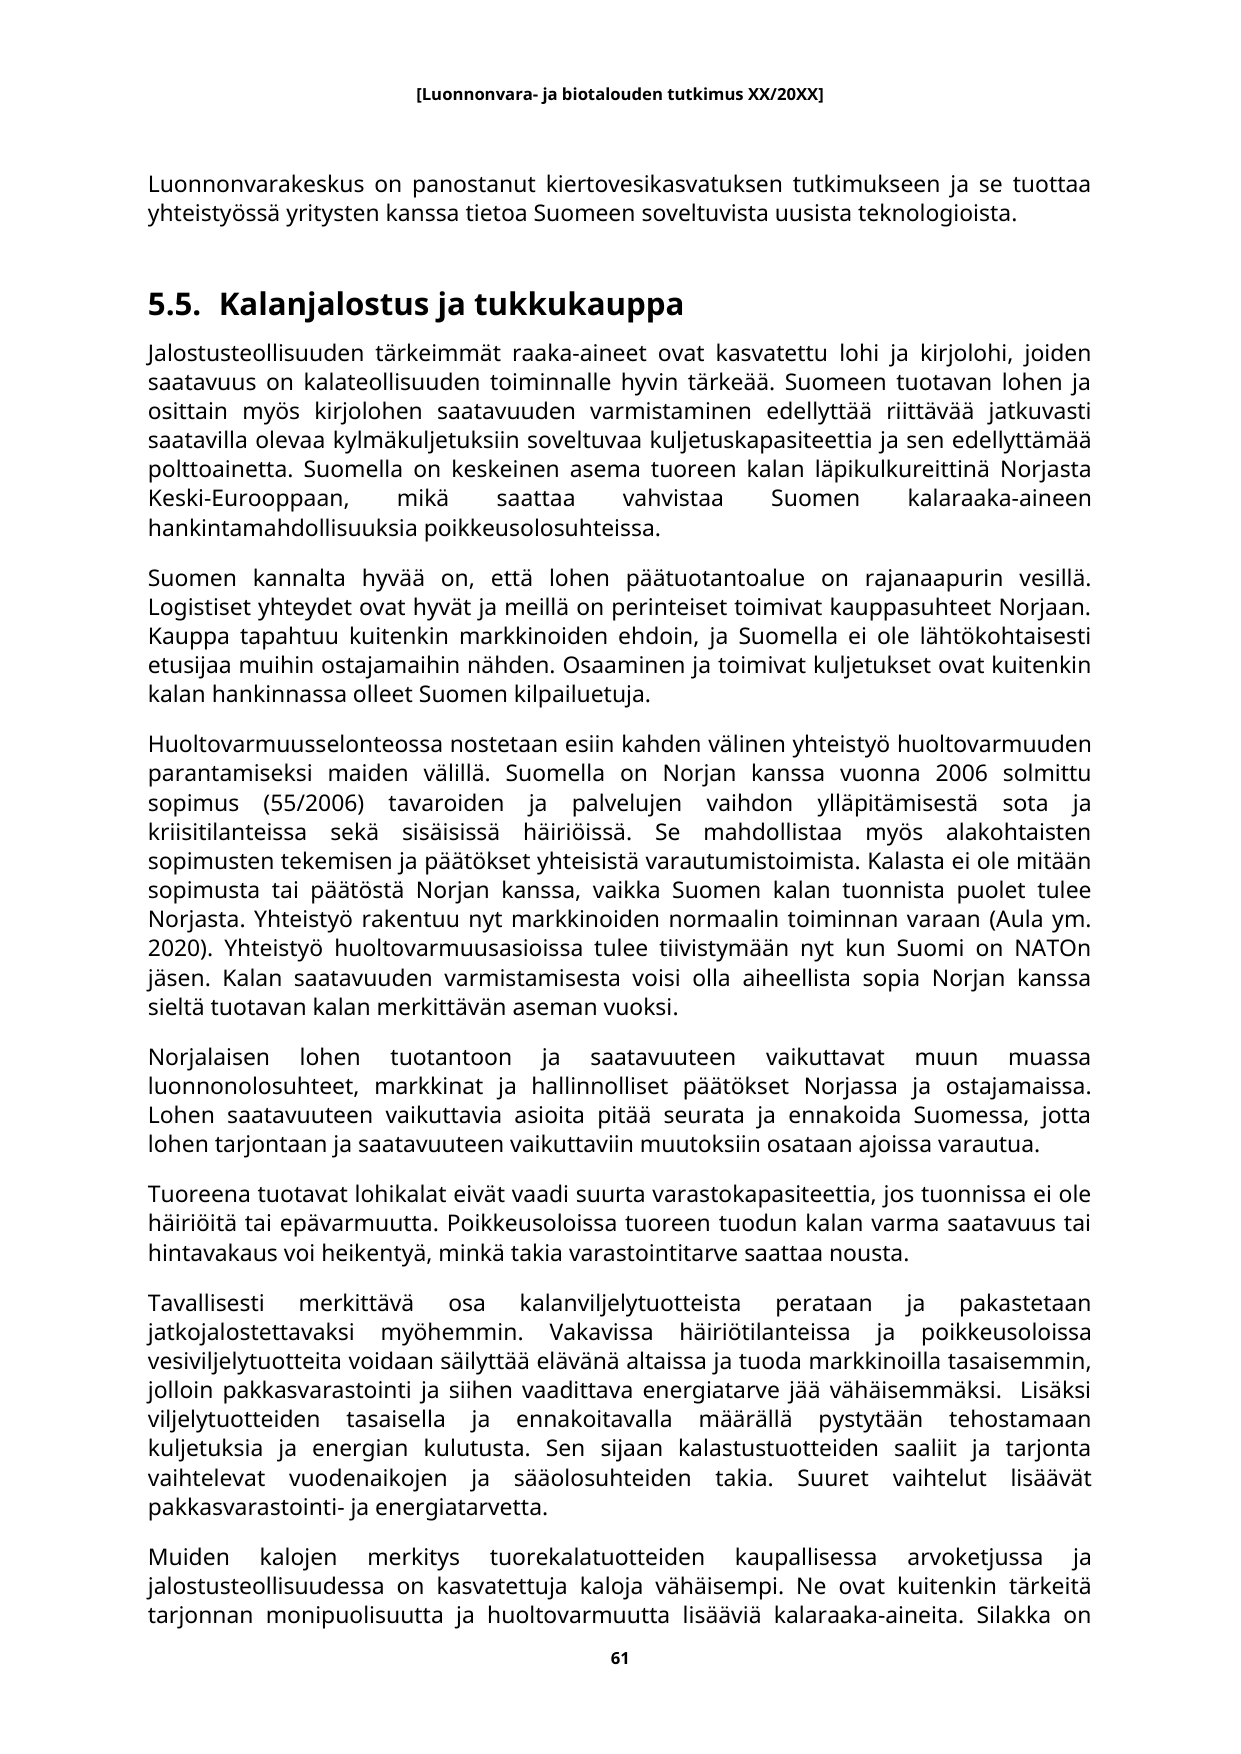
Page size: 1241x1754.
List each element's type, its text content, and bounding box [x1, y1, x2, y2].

text Suomen kannalta hyvää on, että lohen päätuotantoalue on rajanaapurin vesillä. Logistiset yhteydet ovat hyvät ja meillä on perinteiset toimivat kauppasuhteet Norjaan. Kauppa tapahtuu kuitenkin markkinoiden ehdoin, ja Suomella ei ole lähtökohtaisesti etusijaa muihin ostajamaihin nähden. Osaaminen ja toimivat kuljetukset ovat kuitenkin kalan hankinnassa olleet Suomen kilpailuetuja. [148, 563, 1092, 708]
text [148, 169, 1092, 227]
subtitle Kalanjalostus ja tukkukauppa [148, 286, 1092, 323]
text Tavallisesti merkittävä osa kalanviljelytuotteista perataan ja pakastetaan jatkojalostettavaksi myöhemmin. Vakavissa häiriötilanteissa ja poikkeusoloissa vesiviljelytuotteita voidaan säilyttää elävänä altaissa ja tuoda markkinoilla tasaisemmin, jolloin pakkasvarastointi ja siihen vaadittava energiatarve jää vähäisemmäksi. Lisäksi viljelytuotteiden tasaisella ja ennakoitavalla määrällä pystytään tehostamaan kuljetuksia ja energian kulutusta. Sen sijaan kalastustuotteiden saaliit ja tarjonta vaihtelevat vuodenaikojen ja sääolosuhteiden takia. Suuret vaihtelut lisäävät pakkasvarastointi- ja energiatarvetta. [148, 1288, 1092, 1521]
text Tuoreena tuotavat lohikalat eivät vaadi suurta varastokapasiteettia, jos tuonnissa ei ole häiriöitä tai epävarmuutta. Poikkeusoloissa tuoreen tuodun kalan varma saatavuus tai hintavakaus voi heikentyä, minkä takia varastointitarve saattaa nousta. [148, 1179, 1092, 1267]
text Norjalaisen lohen tuotantoon ja saatavuuteen vaikuttavat muun muassa luonnonolosuhteet, markkinat ja hallinnolliset päätökset Norjassa ja ostajamaissa. Lohen saatavuuteen vaikuttavia asioita pitää seurata ja ennakoida Suomessa, jotta lohen tarjontaan ja saatavuuteen vaikuttaviin muutoksiin osataan ajoissa varautua. [148, 1042, 1092, 1158]
text Jalostusteollisuuden tärkeimmät raaka-aineet ovat kasvatettu lohi ja kirjolohi, joiden saatavuus on kalateollisuuden toiminnalle hyvin tärkeää. Suomeen tuotavan lohen ja osittain myös kirjolohen saatavuuden varmistaminen edellyttää riittävää jatkuvasti saatavilla olevaa kylmäkuljetuksiin soveltuvaa kuljetuskapasiteettia ja sen edellyttämää polttoainetta. Suomella on keskeinen asema tuoreen kalan läpikulkureittinä Norjasta Keski-Eurooppaan, mikä saattaa vahvistaa Suomen kalaraaka-aineen hankintamahdollisuuksia poikkeusolosuhteissa. [148, 338, 1092, 542]
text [148, 1542, 1092, 1629]
text Huoltovarmuusselonteossa nostetaan esiin kahden välinen yhteistyö huoltovarmuuden parantamiseksi maiden välillä. Suomella on Norjan kanssa vuonna 2006 solmittu sopimus (55/2006) tavaroiden ja palvelujen vaihdon ylläpitämisestä sota ja kriisitilanteissa sekä sisäisissä häiriöissä. Se mahdollistaa myös alakohtaisten sopimusten tekemisen ja päätökset yhteisistä varautumistoimista. Kalasta ei ole mitään sopimusta tai päätöstä Norjan kanssa, vaikka Suomen kalan tuonnista puolet tulee Norjasta. Yhteistyö rakentuu nyt markkinoiden normaalin toiminnan varaan (Aula ym. 2020). Yhteistyö huoltovarmuusasioissa tulee tiivistymään nyt kun Suomi on NATOn jäsen. Kalan saatavuuden varmistamisesta voisi olla aiheellista sopia Norjan kanssa sieltä tuotavan kalan merkittävän aseman vuoksi. [148, 729, 1092, 1021]
